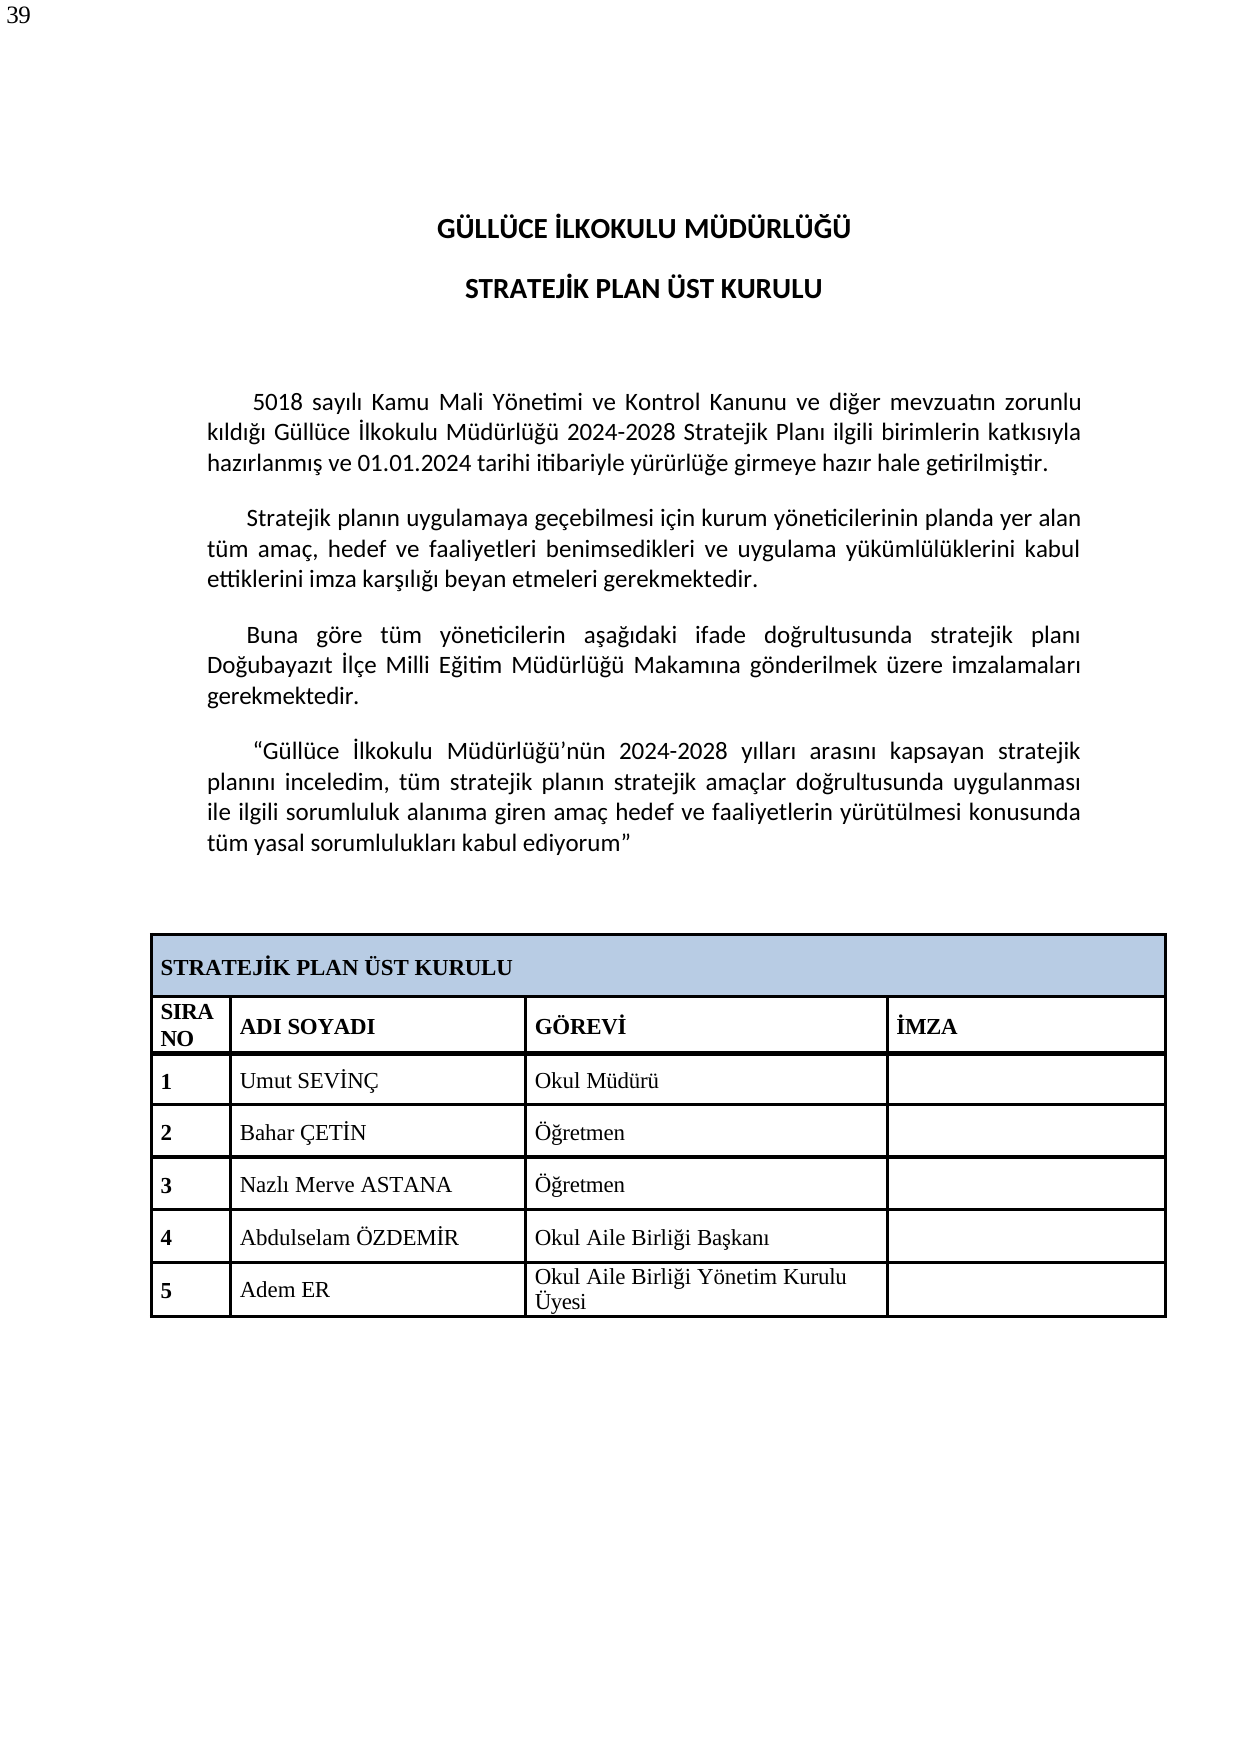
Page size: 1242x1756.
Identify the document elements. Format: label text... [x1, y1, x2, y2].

table_cell Öğretmen [527, 1159, 886, 1208]
text Stratejik planın uygulamaya geçebilmesi için kurum yöneticilerinin planda yer alan tüm amaç, hedef ve faaliyetleri benimsedikleri ve uygulama yükümlülüklerini kabul ettiklerini imza karşılığı beyan etmeleri gerekmektedir. [207, 502, 1081, 594]
table_cell 5 [153, 1264, 229, 1314]
table_cell Nazlı Merve ASTANA [232, 1159, 524, 1208]
table_cell [889, 1264, 1164, 1314]
table_cell [889, 1159, 1164, 1208]
table_cell Okul Aile Birliği Başkanı [527, 1211, 886, 1261]
table_cell ADI SOYADI [232, 998, 524, 1051]
table_cell Okul Müdürü [527, 1056, 886, 1103]
table_cell Abdulselam ÖZDEMİR [232, 1211, 524, 1261]
table_cell [889, 1106, 1164, 1155]
table_cell Okul Aile Birliği Yönetim Kurulu Üyesi [527, 1264, 886, 1314]
table_cell Umut SEVİNÇ [232, 1056, 524, 1103]
text 5018 sayılı Kamu Mali Yönetimi ve Kontrol Kanunu ve diğer mevzuatın zorunlu kıldığı Güllüce İlkokulu Müdürlüğü 2024-2028 Stratejik Planı ilgili birimlerin katkısıyla hazırlanmış ve 01.01.2024 tarihi itibariyle yürürlüğe girmeye hazır hale getirilmiştir. [207, 386, 1082, 477]
text Buna göre tüm yöneticilerin aşağıdaki ifade doğrultusunda stratejik planı Doğubayazıt İlçe Milli Eğitim Müdürlüğü Makamına gönderilmek üzere imzalamaları gerekmektedir. [207, 619, 1082, 711]
table_cell 1 [153, 1056, 229, 1103]
table_cell 2 [153, 1106, 229, 1155]
text “Güllüce İlkokulu Müdürlüğü’nün 2024-2028 yılları arasını kapsayan stratejik planını inceledim, tüm stratejik planın stratejik amaçlar doğrultusunda uygulanması ile ilgili sorumluluk alanıma giren amaç hedef ve faaliyetlerin yürütülmesi konusunda tüm yasal sorumlulukları kabul ediyorum” [207, 736, 1082, 858]
table_cell [889, 1056, 1164, 1103]
table_cell Öğretmen [527, 1106, 886, 1155]
table_cell Adem ER [232, 1264, 524, 1314]
table_cell GÖREVİ [527, 998, 886, 1051]
table_cell 3 [153, 1159, 229, 1208]
table_cell 4 [153, 1211, 229, 1261]
table_cell [889, 1211, 1164, 1261]
table_cell SIRA NO [153, 998, 229, 1051]
table_cell Bahar ÇETİN [232, 1106, 524, 1155]
subtitle GÜLLÜCE İLKOKULU MÜDÜRLÜĞÜ STRATEJİK PLAN ÜST KURULU [437, 210, 970, 306]
table_cell İMZA [889, 998, 1164, 1051]
table_header STRATEJİK PLAN ÜST KURULU [153, 936, 1164, 995]
